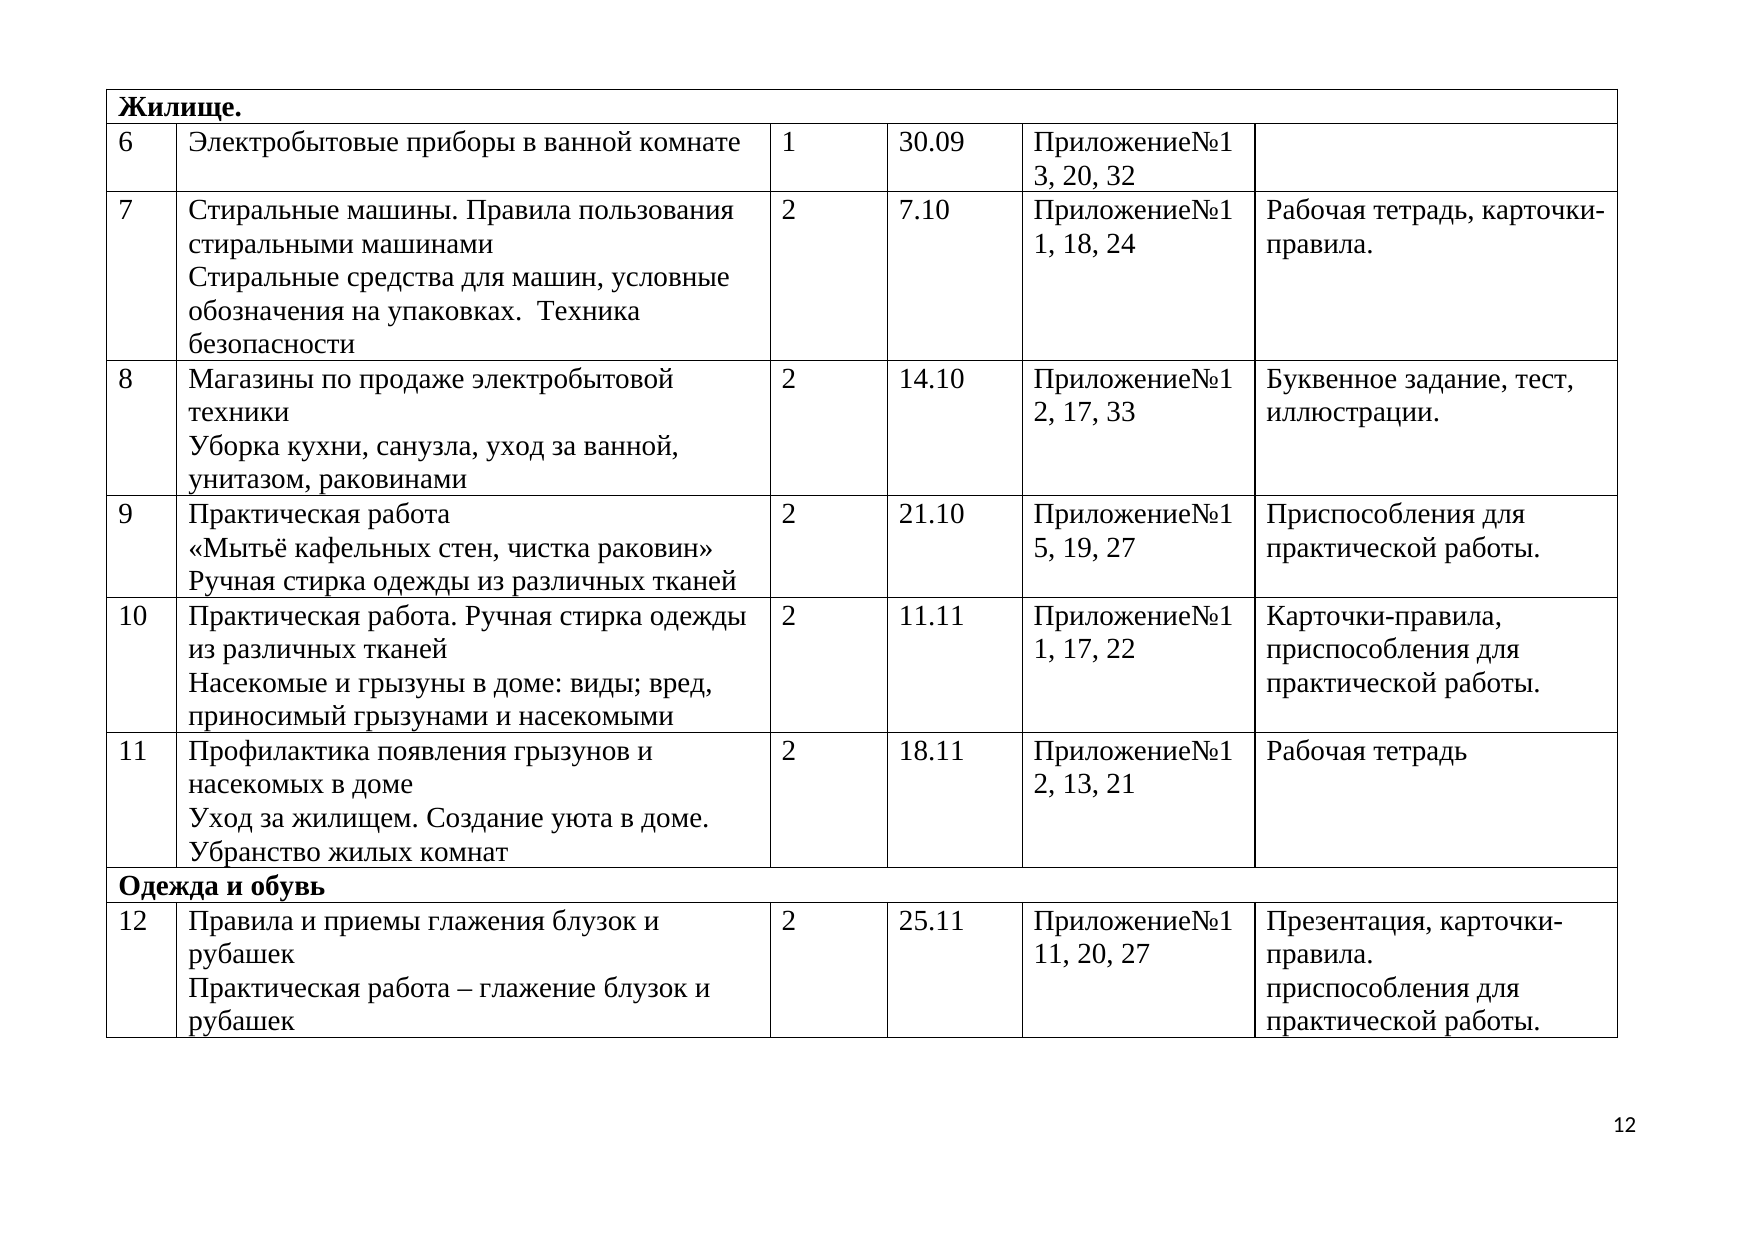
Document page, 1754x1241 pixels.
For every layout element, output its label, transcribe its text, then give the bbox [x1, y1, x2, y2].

table_cell 18.11 [888, 733, 1022, 867]
table_cell 1 [771, 124, 887, 191]
table_cell 10 [107, 598, 176, 732]
table_cell Практическая работа. Ручная стирка одежды из различных тканей Насекомые и грызуны в доме: виды; вред, приносимый грызунами и насекомыми [177, 598, 770, 732]
table_cell 14.10 [888, 361, 1022, 495]
table_cell Магазины по продаже электробытовой техники Уборка кухни, санузла, уход за ванной, унитазом, раковинами [177, 361, 770, 495]
table_cell 30.09 [888, 124, 1022, 191]
table_cell Презентация, карточки-правила. приспособления для практической работы. [1256, 903, 1617, 1037]
table_cell Приложение№1 5, 19, 27 [1023, 496, 1254, 597]
table_cell Рабочая тетрадь [1256, 733, 1617, 867]
table_cell 11.11 [888, 598, 1022, 732]
table_cell [1256, 124, 1617, 191]
table_cell Приложение№1 3, 20, 32 [1023, 124, 1254, 191]
table_cell 9 [107, 496, 176, 597]
table_cell 12 [107, 903, 176, 1037]
table_cell Одежда и обувь [107, 868, 1617, 902]
table_cell Приспособления для практической работы. [1256, 496, 1617, 597]
table_cell Стиральные машины. Правила пользования стиральными машинами Стиральные средства для машин, условные обозначения на упаковках. Техника безопасности [177, 192, 770, 360]
table_cell 7.10 [888, 192, 1022, 360]
table_cell Жилище. [107, 90, 1617, 123]
table_cell 7 [107, 192, 176, 360]
table_cell Приложение№1 1, 17, 22 [1023, 598, 1254, 732]
table_cell Рабочая тетрадь, карточки-правила. [1256, 192, 1617, 360]
table_cell Приложение№1 1, 18, 24 [1023, 192, 1254, 360]
table_cell 21.10 [888, 496, 1022, 597]
table_cell Приложение№1 2, 17, 33 [1023, 361, 1254, 495]
table_cell Практическая работа «Мытьё кафельных стен, чистка раковин» Ручная стирка одежды из различных тканей [177, 496, 770, 597]
table_cell 6 [107, 124, 176, 191]
table_cell Приложение№1 2, 13, 21 [1023, 733, 1254, 867]
table_cell Правила и приемы глажения блузок и рубашек Практическая работа – глажение блузок и рубашек [177, 903, 770, 1037]
table_cell Профилактика появления грызунов и насекомых в доме Уход за жилищем. Создание уюта в доме. Убранство жилых комнат [177, 733, 770, 867]
table_cell 25.11 [888, 903, 1022, 1037]
table_cell 2 [771, 903, 887, 1037]
table_cell 2 [771, 496, 887, 597]
table_cell 11 [107, 733, 176, 867]
table_cell 2 [771, 598, 887, 732]
table_cell Приложение№1 11, 20, 27 [1023, 903, 1254, 1037]
table_cell 2 [771, 361, 887, 495]
table_cell 8 [107, 361, 176, 495]
table_cell 2 [771, 192, 887, 360]
table_cell 2 [771, 733, 887, 867]
table_cell Буквенное задание, тест, иллюстрации. [1256, 361, 1617, 495]
table_cell Карточки-правила, приспособления для практической работы. [1256, 598, 1617, 732]
table_cell Электробытовые приборы в ванной комнате [177, 124, 770, 191]
